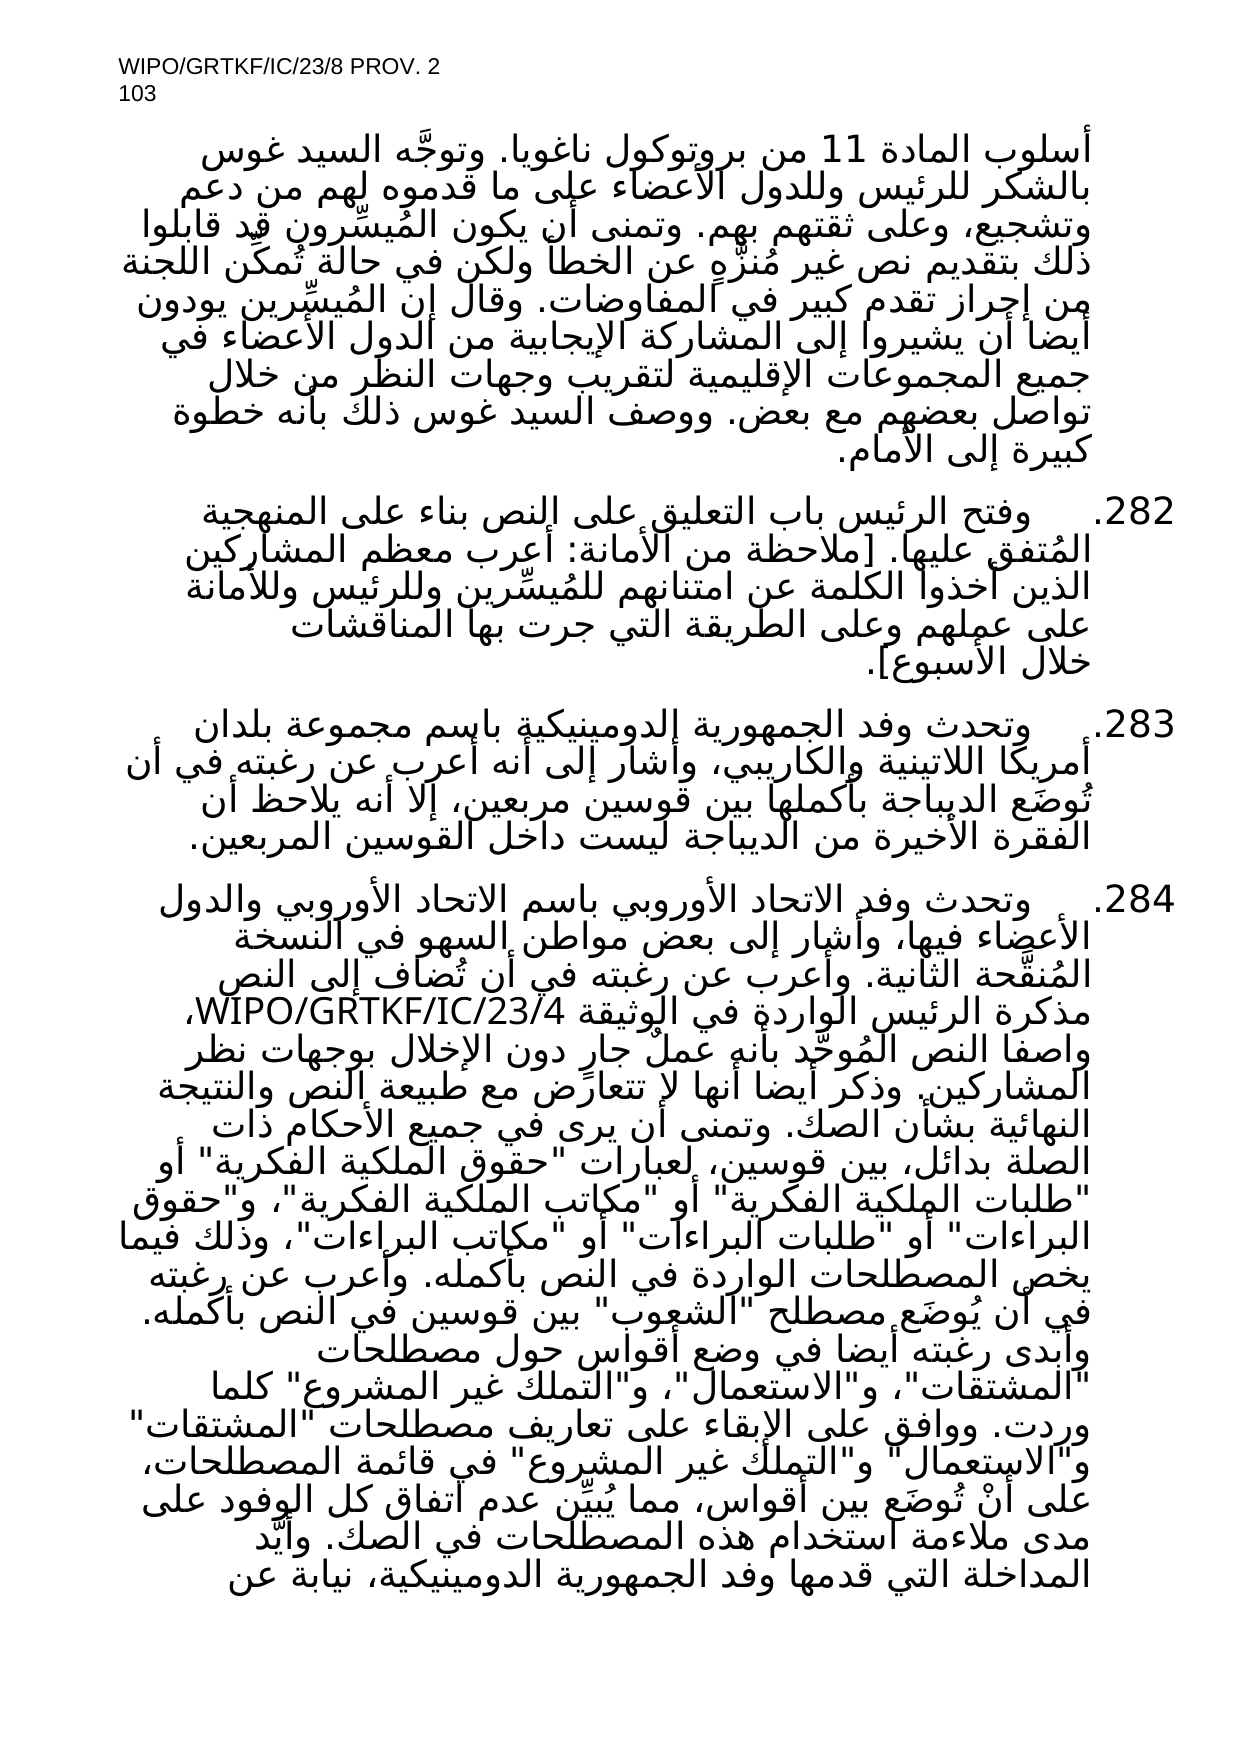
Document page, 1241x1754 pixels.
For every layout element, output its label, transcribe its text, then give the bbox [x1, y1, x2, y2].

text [118, 882, 1092, 1595]
text وتحدث وفد الجمهورية الدومينيكية باسم مجموعة بلدان أمريكا اللاتينية والكاريبي، وأشار إلى أنه أعرب عن رغبته في أن تُوضَع الديباجة بأكملها بين قوسين مربعين، إلا أنه يلاحظ أن الفقرة الأخيرة من الديباجة ليست داخل القوسين المربعين. [118, 707, 1092, 857]
text وفتح الرئيس باب التعليق على النص بناء على المنهجية المُتفق عليها. [ملاحظة من الأمانة: أعرب معظم المشاركين الذين أخذوا الكلمة عن امتنانهم للمُيسِّرين وللرئيس وللأمانة على عملهم وعلى الطريقة التي جرت بها المناقشات خلال الأسبوع]. [118, 495, 1092, 682]
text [118, 132, 1092, 470]
